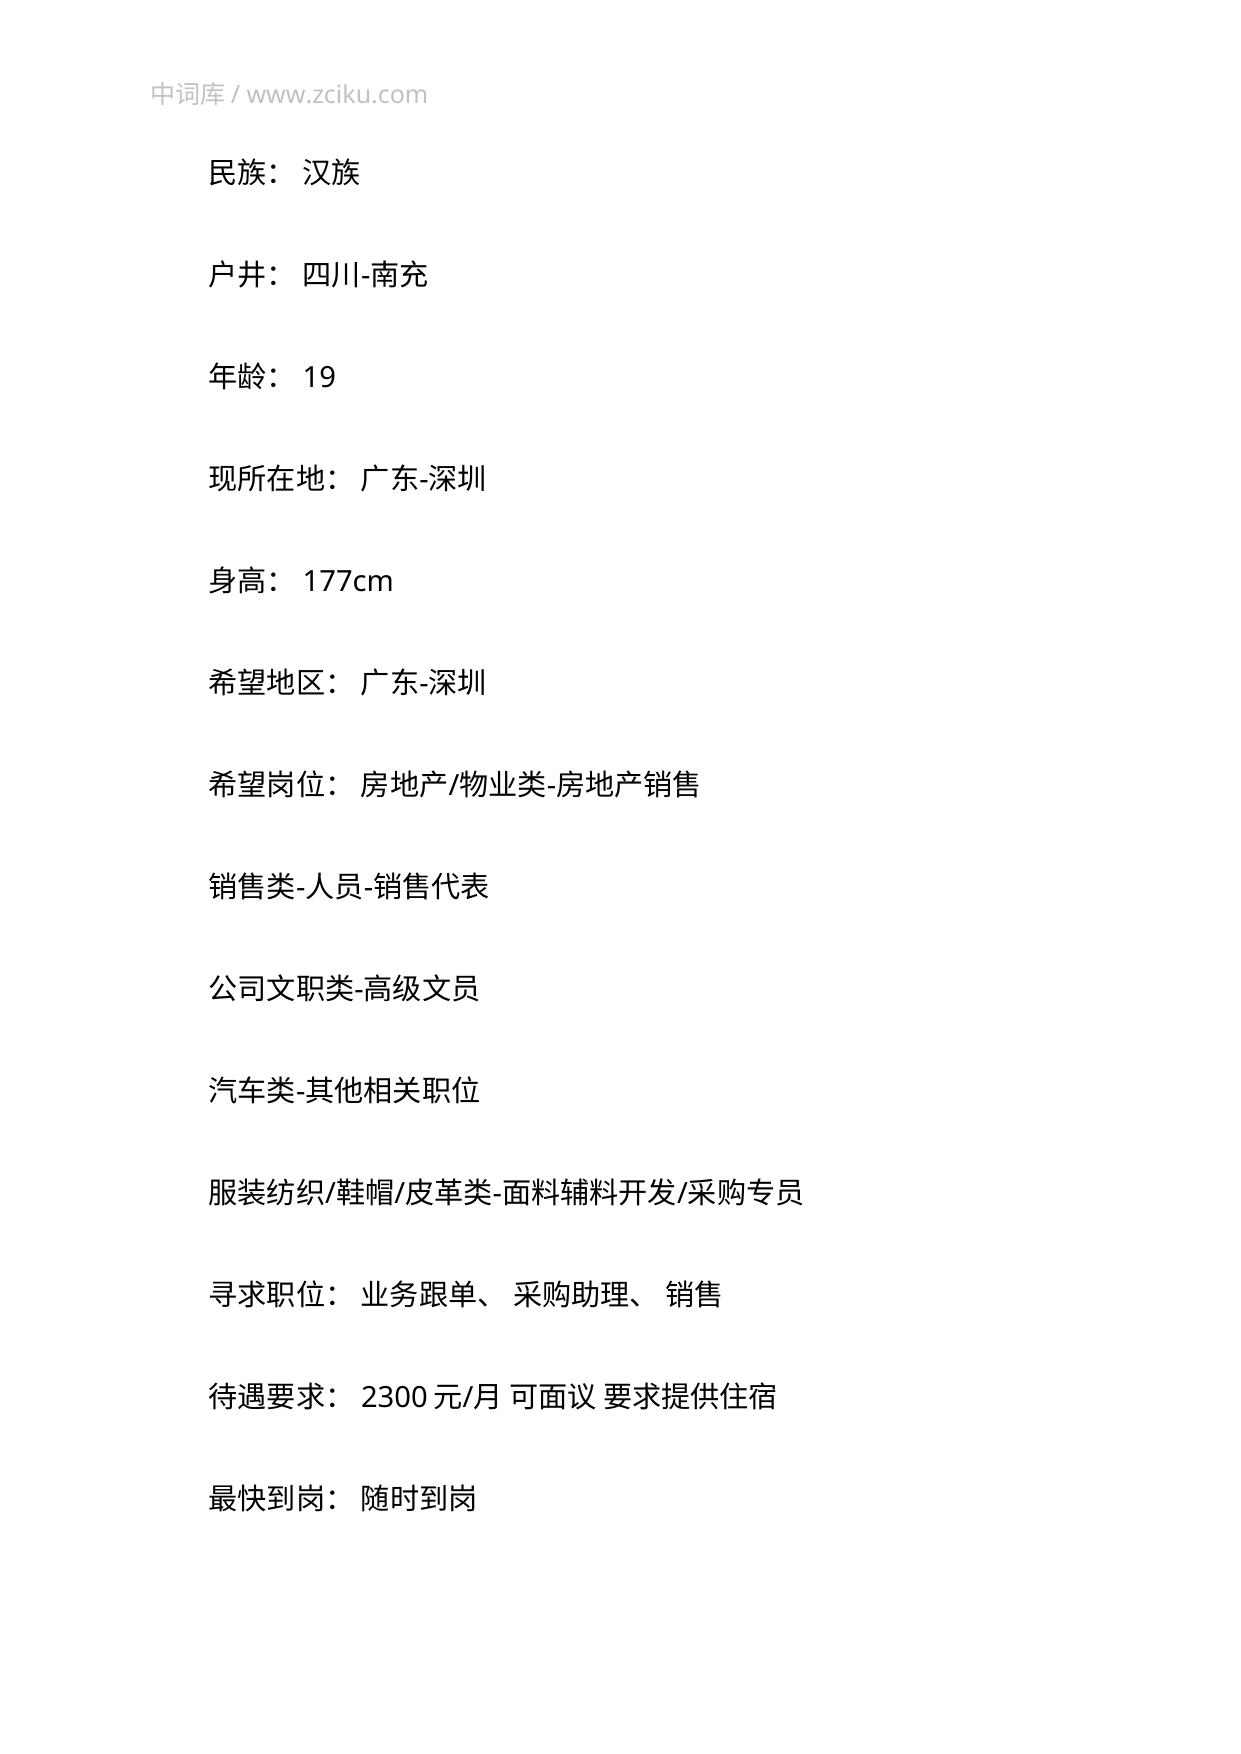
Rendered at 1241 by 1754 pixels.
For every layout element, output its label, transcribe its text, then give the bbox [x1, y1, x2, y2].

text 希望地区： 广东-深圳 [150, 660, 1090, 702]
text 销售类-人员-销售代表 [150, 864, 1090, 906]
text 现所在地： 广东-深圳 [150, 456, 1090, 498]
text 汽车类-其他相关职位 [150, 1068, 1090, 1110]
text 公司文职类-高级文员 [150, 966, 1090, 1008]
text 年龄： 19 [150, 354, 1090, 396]
text 寻求职位： 业务跟单、 采购助理、 销售 [150, 1272, 1090, 1314]
text 希望岗位： 房地产/物业类-房地产销售 [150, 762, 1090, 804]
text 户井： 四川-南充 [150, 252, 1090, 294]
text 待遇要求： 2300元/月 可面议 要求提供住宿 [150, 1373, 1090, 1416]
text 服装纺织/鞋帽/皮革类-面料辅料开发/采购专员 [150, 1169, 1090, 1212]
text 民族： 汉族 [150, 150, 1090, 192]
text 最快到岗： 随时到岗 [150, 1475, 1090, 1518]
text 身高： 177cm [150, 558, 1090, 600]
